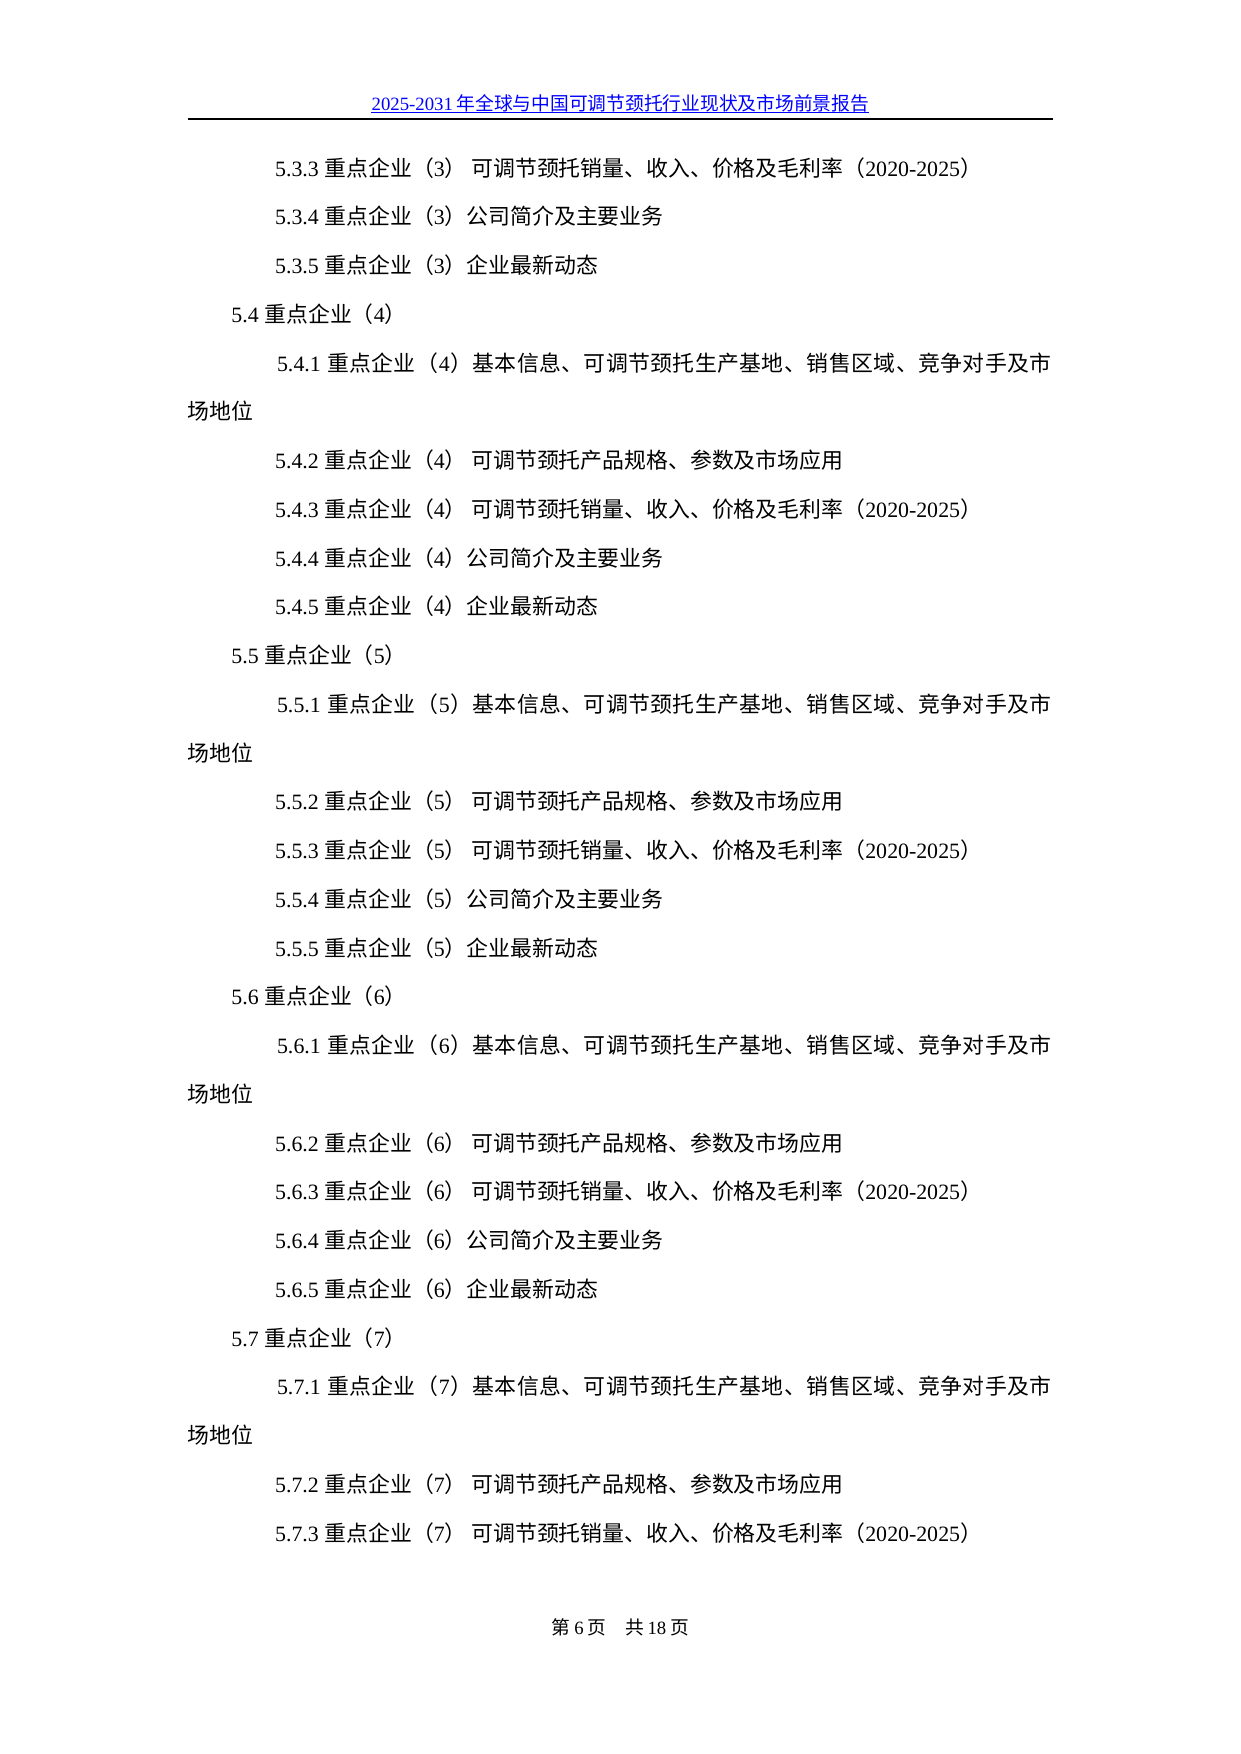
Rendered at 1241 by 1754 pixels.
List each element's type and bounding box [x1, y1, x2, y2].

text [187, 150, 1053, 1548]
